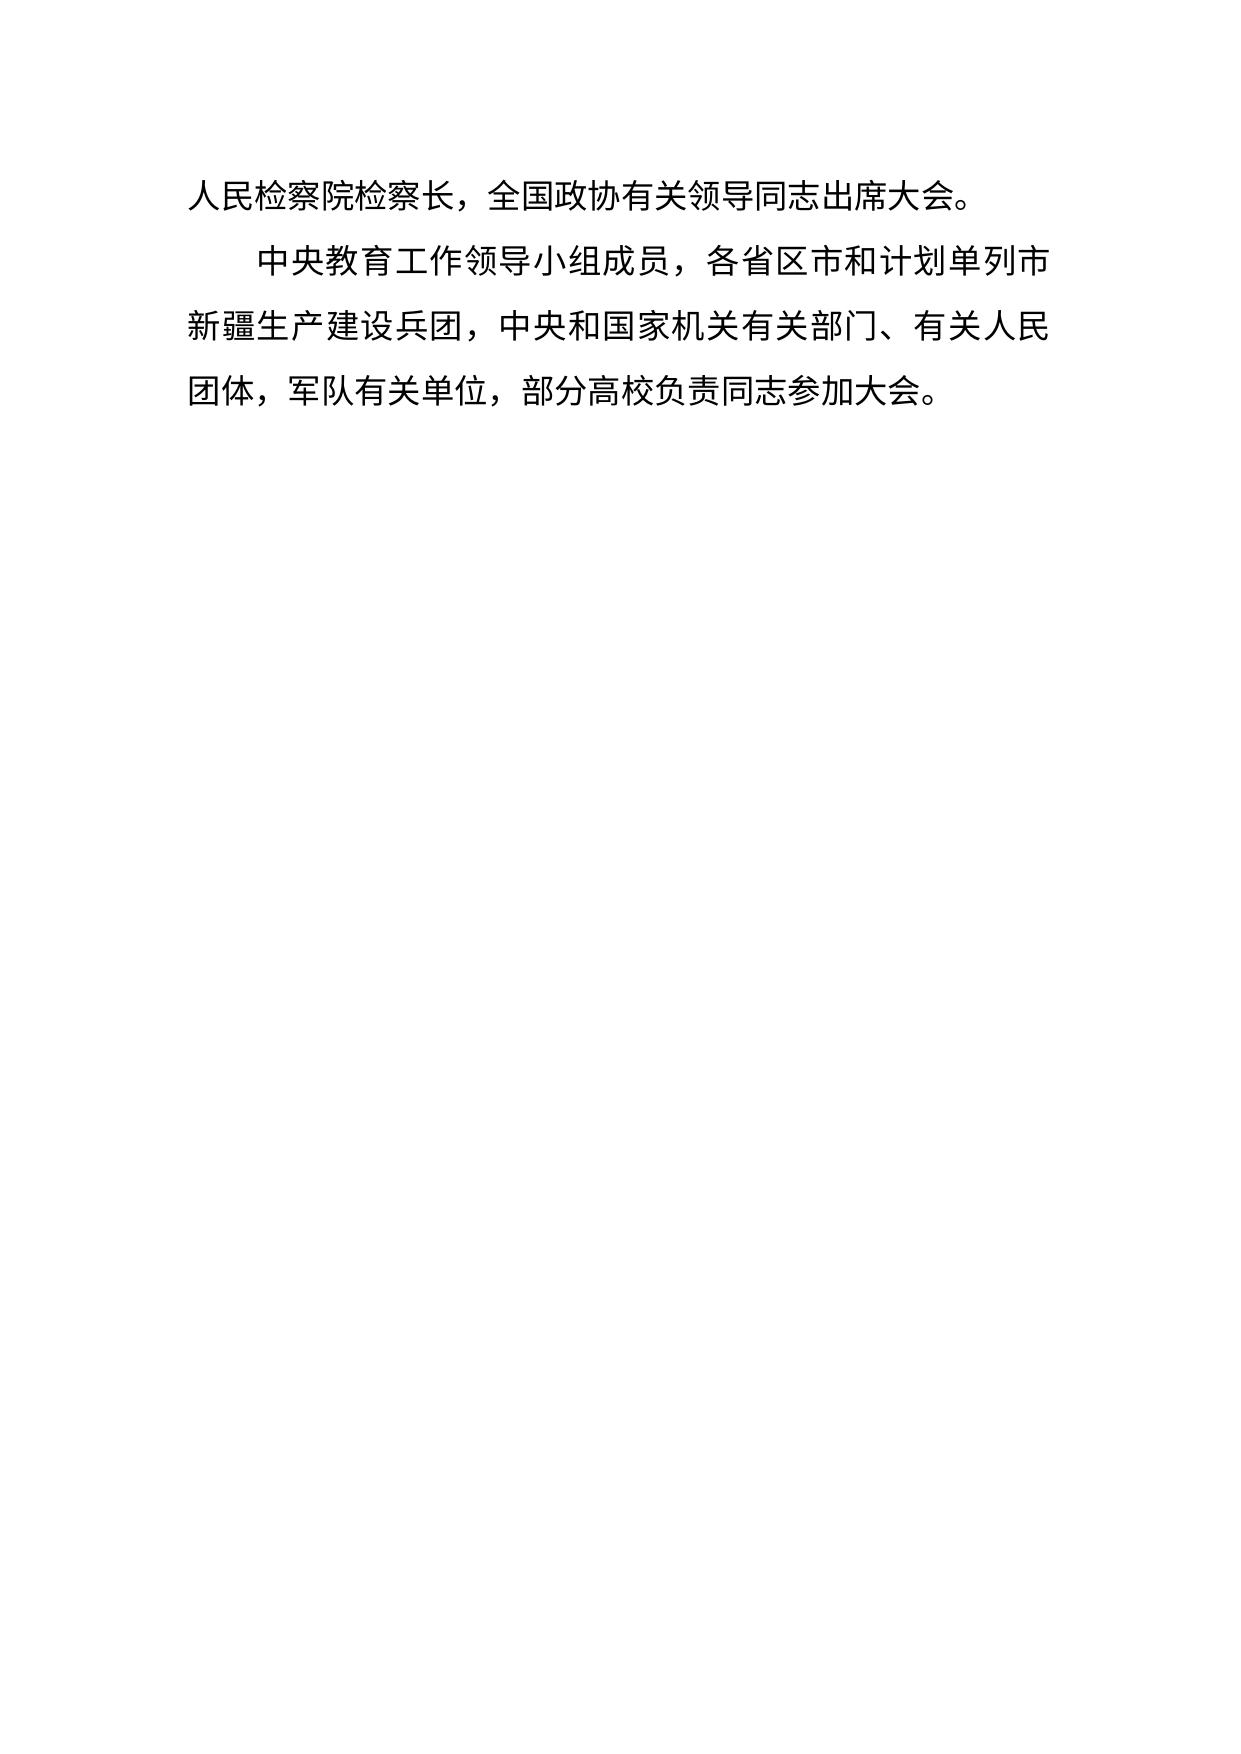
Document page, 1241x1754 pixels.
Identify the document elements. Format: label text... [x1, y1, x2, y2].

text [187, 162, 1053, 227]
text 中央教育工作领导小组成员，各省区市和计划单列市、新疆生产建设兵团，中央和国家机关有关部门、有关人民团体，军队有关单位，部分高校负责同志参加大会。 [187, 227, 1053, 422]
